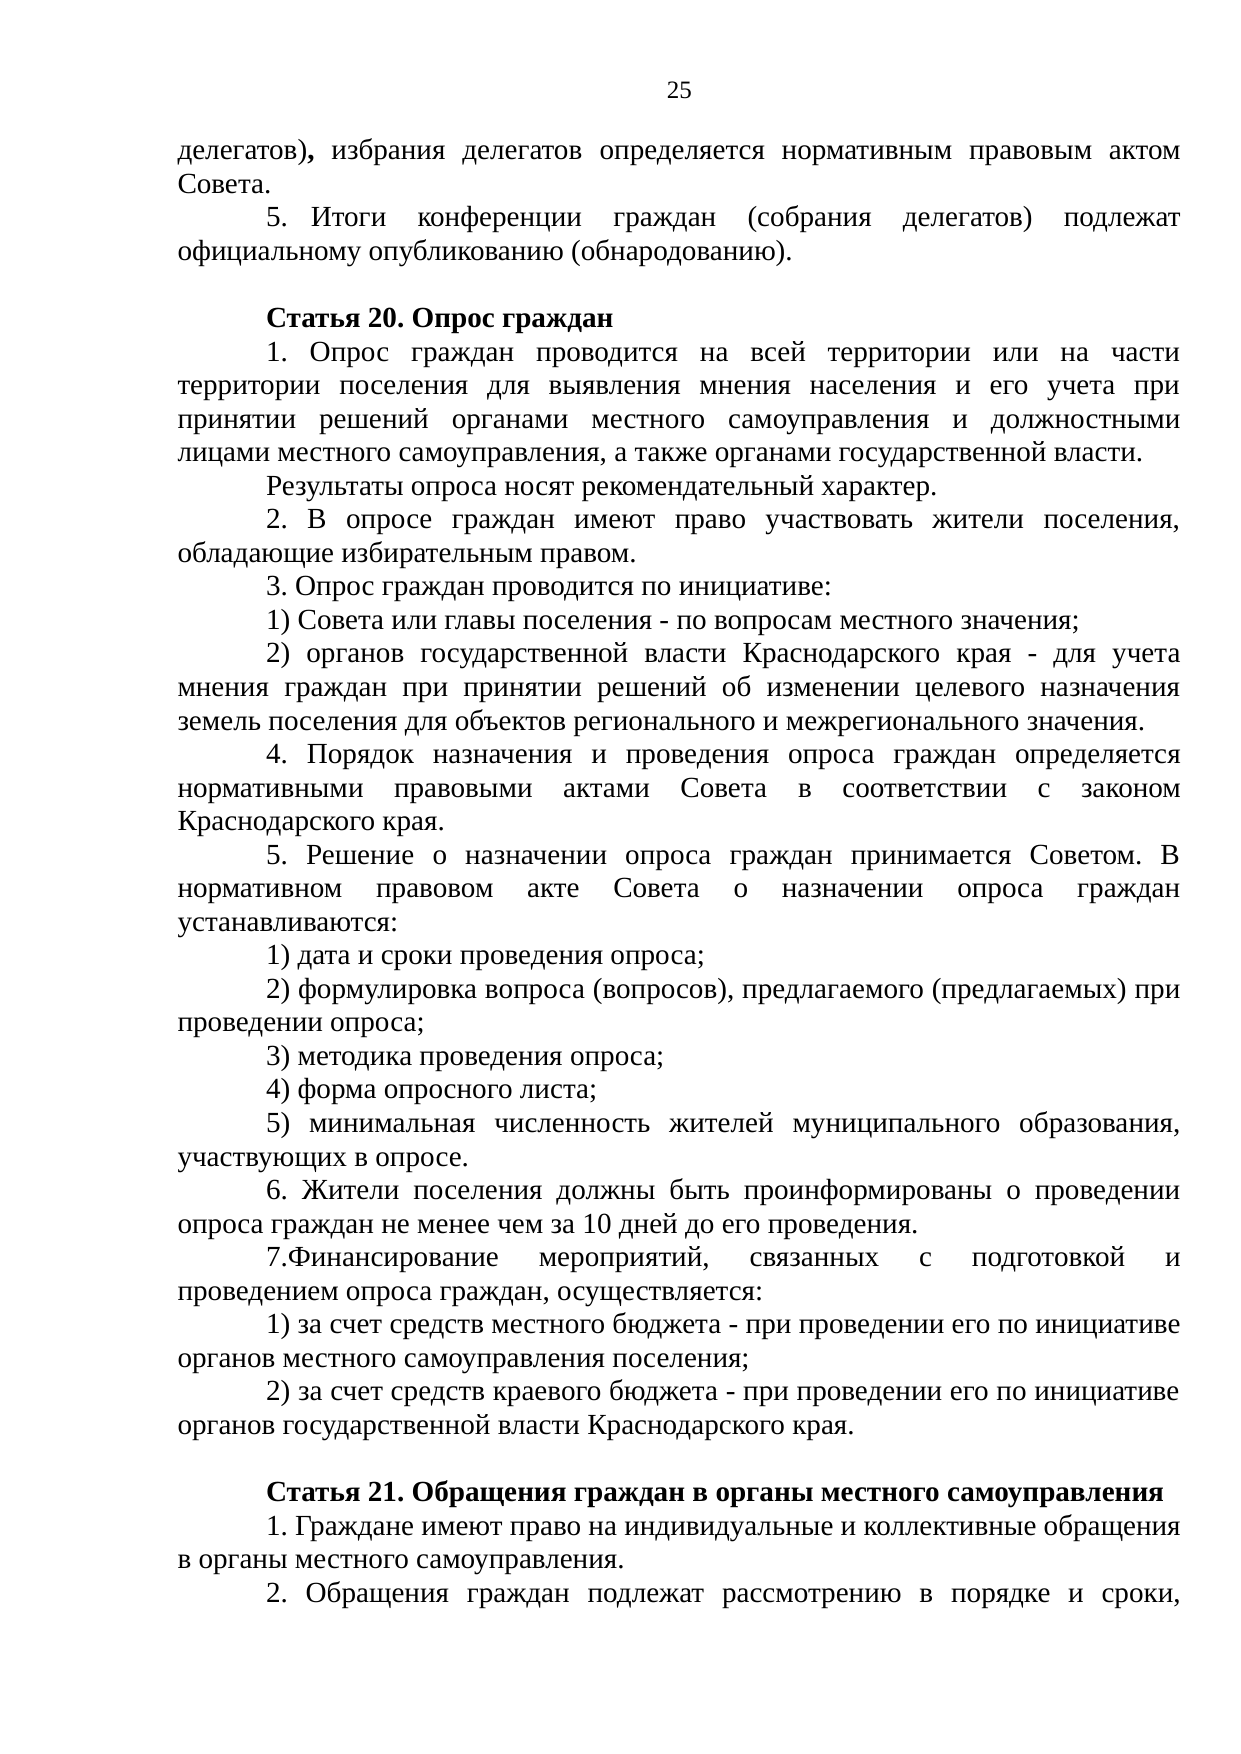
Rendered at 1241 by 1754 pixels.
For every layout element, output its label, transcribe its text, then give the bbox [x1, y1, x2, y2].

text 3) методика проведения опроса; [177, 1038, 1181, 1072]
text 1. Опрос граждан проводится на всей территории или на части территории поселения для выявления мнения населения и его учета при принятии решений органами местного самоуправления и должностными лицами местного самоуправления, а также органами государственной власти. [177, 334, 1181, 468]
text 5) минимальная численность жителей муниципального образования, участвующих в опросе. [177, 1105, 1181, 1172]
text 1) за счет средств местного бюджета - при проведении его по инициативе органов местного самоуправления поселения; [177, 1306, 1181, 1373]
text 2) за счет средств краевого бюджета - при проведении его по инициативе органов государственной власти Краснодарского края. [177, 1373, 1181, 1441]
text 2) органов государственной власти Краснодарского края - для учета мнения граждан при принятии решений об изменении целевого назначения земель поселения для объектов регионального и межрегионального значения. [177, 636, 1181, 736]
text Результаты опроса носят рекомендательный характер. [177, 468, 1181, 501]
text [177, 1575, 1181, 1608]
text 4. Порядок назначения и проведения опроса граждан определяется нормативными правовыми актами Совета в соответствии с законом Краснодарского края. [177, 736, 1181, 837]
text 1. Граждане имеют право на индивидуальные и коллективные обращения в органы местного самоуправления. [177, 1508, 1181, 1575]
text 6. Жители поселения должны быть проинформированы о проведении опроса граждан не менее чем за 10 дней до его проведения. [177, 1172, 1181, 1239]
text 1) дата и сроки проведения опроса; [177, 937, 1181, 971]
text 5. Решение о назначении опроса граждан принимается Советом. В нормативном правовом акте Совета о назначении опроса граждан устанавливаются: [177, 837, 1181, 937]
text 2. В опросе граждан имеют право участвовать жители поселения, обладающие избирательным правом. [177, 501, 1181, 568]
text 1) Совета или главы поселения - по вопросам местного значения; [177, 602, 1181, 636]
text Статья 21. Обращения граждан в органы местного самоуправления [177, 1474, 1181, 1508]
text 7.Финансирование мероприятий, связанных с подготовкой и проведением опроса граждан, осуществляется: [177, 1239, 1181, 1306]
text 2) формулировка вопроса (вопросов), предлагаемого (предлагаемых) при проведении опроса; [177, 971, 1181, 1038]
list Итоги конференции граждан (собрания делегатов) подлежат официальному опубликованию (обнародованию). [177, 199, 1181, 267]
text 4) форма опросного листа; [177, 1072, 1181, 1105]
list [177, 132, 1181, 199]
text 3. Опрос граждан проводится по инициативе: [177, 568, 1181, 602]
text Статья 20. Опрос граждан [177, 300, 1181, 334]
